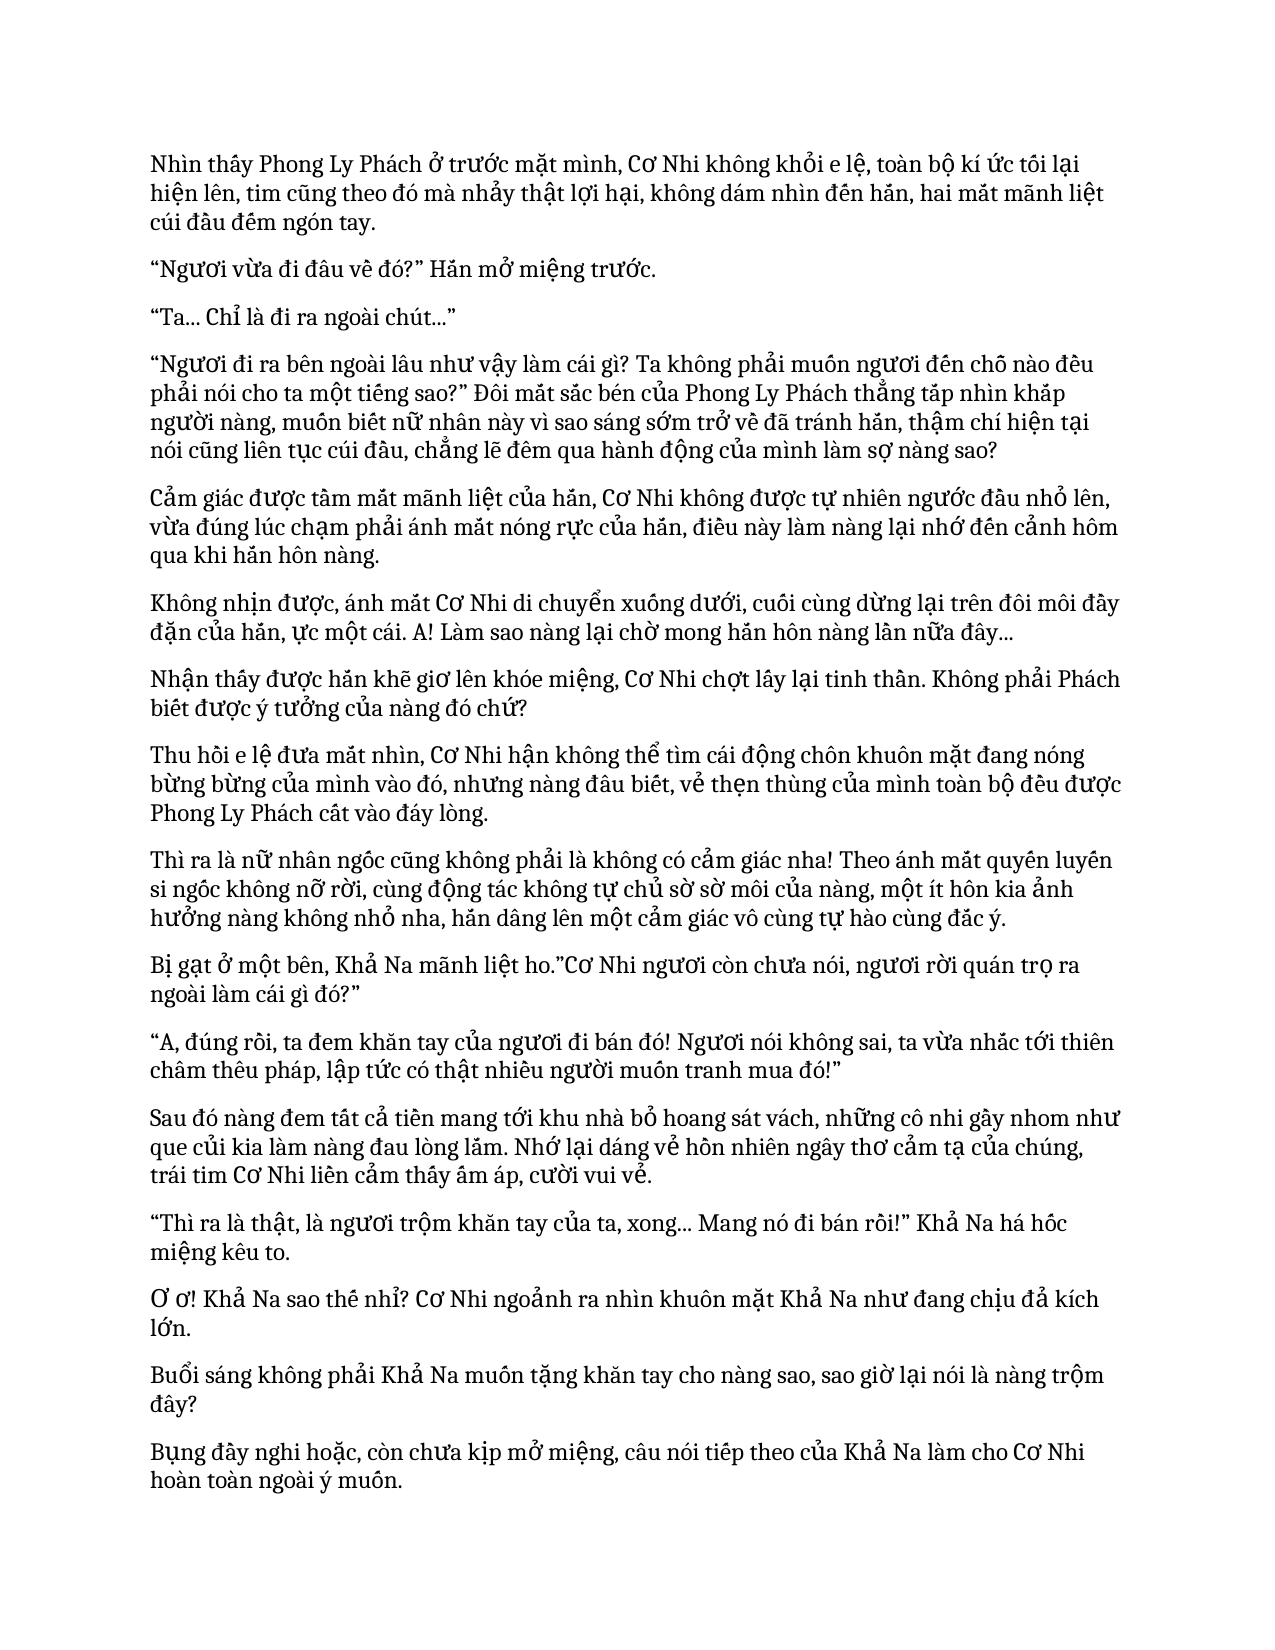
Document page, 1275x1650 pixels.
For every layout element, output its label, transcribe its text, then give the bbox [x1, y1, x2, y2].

text “Ta... Chỉ là đi ra ngoài chút...” [150, 302, 1125, 331]
text Nhận thấy được hắn khẽ giơ lên khóe miệng, Cơ Nhi chợt lấy lại tinh thần. Không phải Phách biết được ý tưởng của nàng đó chứ? [150, 665, 1125, 722]
text Bụng đầy nghi hoặc, còn chưa kịp mở miệng, câu nói tiếp theo của Khả Na làm cho Cơ Nhi hoàn toàn ngoài ý muốn. [150, 1437, 1125, 1495]
text Sau đó nàng đem tất cả tiền mang tới khu nhà bỏ hoang sát vách, những cô nhi gầy nhom như que củi kia làm nàng đau lòng lắm. Nhớ lại dáng vẻ hồn nhiên ngây thơ cảm tạ của chúng, trái tim Cơ Nhi liền cảm thấy ấm áp, cười vui vẻ. [150, 1104, 1125, 1190]
text Nhìn thấy Phong Ly Phách ở trước mặt mình, Cơ Nhi không khỏi e lệ, toàn bộ kí ức tối lại hiện lên, tim cũng theo đó mà nhảy thật lợi hại, không dám nhìn đến hắn, hai mắt mãnh liệt cúi đầu đếm ngón tay. [150, 150, 1125, 236]
text “A, đúng rồi, ta đem khăn tay của ngươi đi bán đó! Ngươi nói không sai, ta vừa nhắc tới thiên châm thêu pháp, lập tức có thật nhiều người muốn tranh mua đó!” [150, 1027, 1125, 1085]
text Buổi sáng không phải Khả Na muốn tặng khăn tay cho nàng sao, sao giờ lại nói là nàng trộm đây? [150, 1361, 1125, 1419]
text Thu hồi e lệ đưa mắt nhìn, Cơ Nhi hận không thể tìm cái động chôn khuôn mặt đang nóng bừng bừng của mình vào đó, nhưng nàng đâu biết, vẻ thẹn thùng của mình toàn bộ đều được Phong Ly Phách cất vào đáy lòng. [150, 741, 1125, 827]
text Không nhịn được, ánh mắt Cơ Nhi di chuyển xuống dưới, cuối cùng dừng lại trên đôi môi đầy đặn của hắn, ực một cái. A! Làm sao nàng lại chờ mong hắn hôn nàng lần nữa đây... [150, 589, 1125, 646]
text “Thì ra là thật, là ngươi trộm khăn tay của ta, xong... Mang nó đi bán rồi!” Khả Na há hốc miệng kêu to. [150, 1209, 1125, 1266]
text Bị gạt ở một bên, Khả Na mãnh liệt ho.”Cơ Nhi ngươi còn chưa nói, ngươi rời quán trọ ra ngoài làm cái gì đó?” [150, 951, 1125, 1009]
text Thì ra là nữ nhân ngốc cũng không phải là không có cảm giác nha! Theo ánh mắt quyến luyến si ngốc không nỡ rời, cùng động tác không tự chủ sờ sờ môi của nàng, một ít hôn kia ảnh hưởng nàng không nhỏ nha, hắn dâng lên một cảm giác vô cùng tự hào cùng đắc ý. [150, 846, 1125, 932]
text “Ngươi vừa đi đâu về đó?” Hắn mở miệng trước. [150, 255, 1125, 284]
text Ơ ơ! Khả Na sao thế nhỉ? Cơ Nhi ngoảnh ra nhìn khuôn mặt Khả Na như đang chịu đả kích lớn. [150, 1285, 1125, 1342]
text Cảm giác được tầm mắt mãnh liệt của hắn, Cơ Nhi không được tự nhiên ngước đầu nhỏ lên, vừa đúng lúc chạm phải ánh mắt nóng rực của hắn, điều này làm nàng lại nhớ đến cảnh hôm qua khi hắn hôn nàng. [150, 484, 1125, 570]
text “Ngươi đi ra bên ngoài lâu như vậy làm cái gì? Ta không phải muốn ngươi đến chỗ nào đều phải nói cho ta một tiếng sao?” Đôi mắt sắc bén của Phong Ly Phách thẳng tắp nhìn khắp người nàng, muốn biết nữ nhân này vì sao sáng sớm trở về đã tránh hắn, thậm chí hiện tại nói cũng liên tục cúi đầu, chẳng lẽ đêm qua hành động của mình làm sợ nàng sao? [150, 350, 1125, 465]
